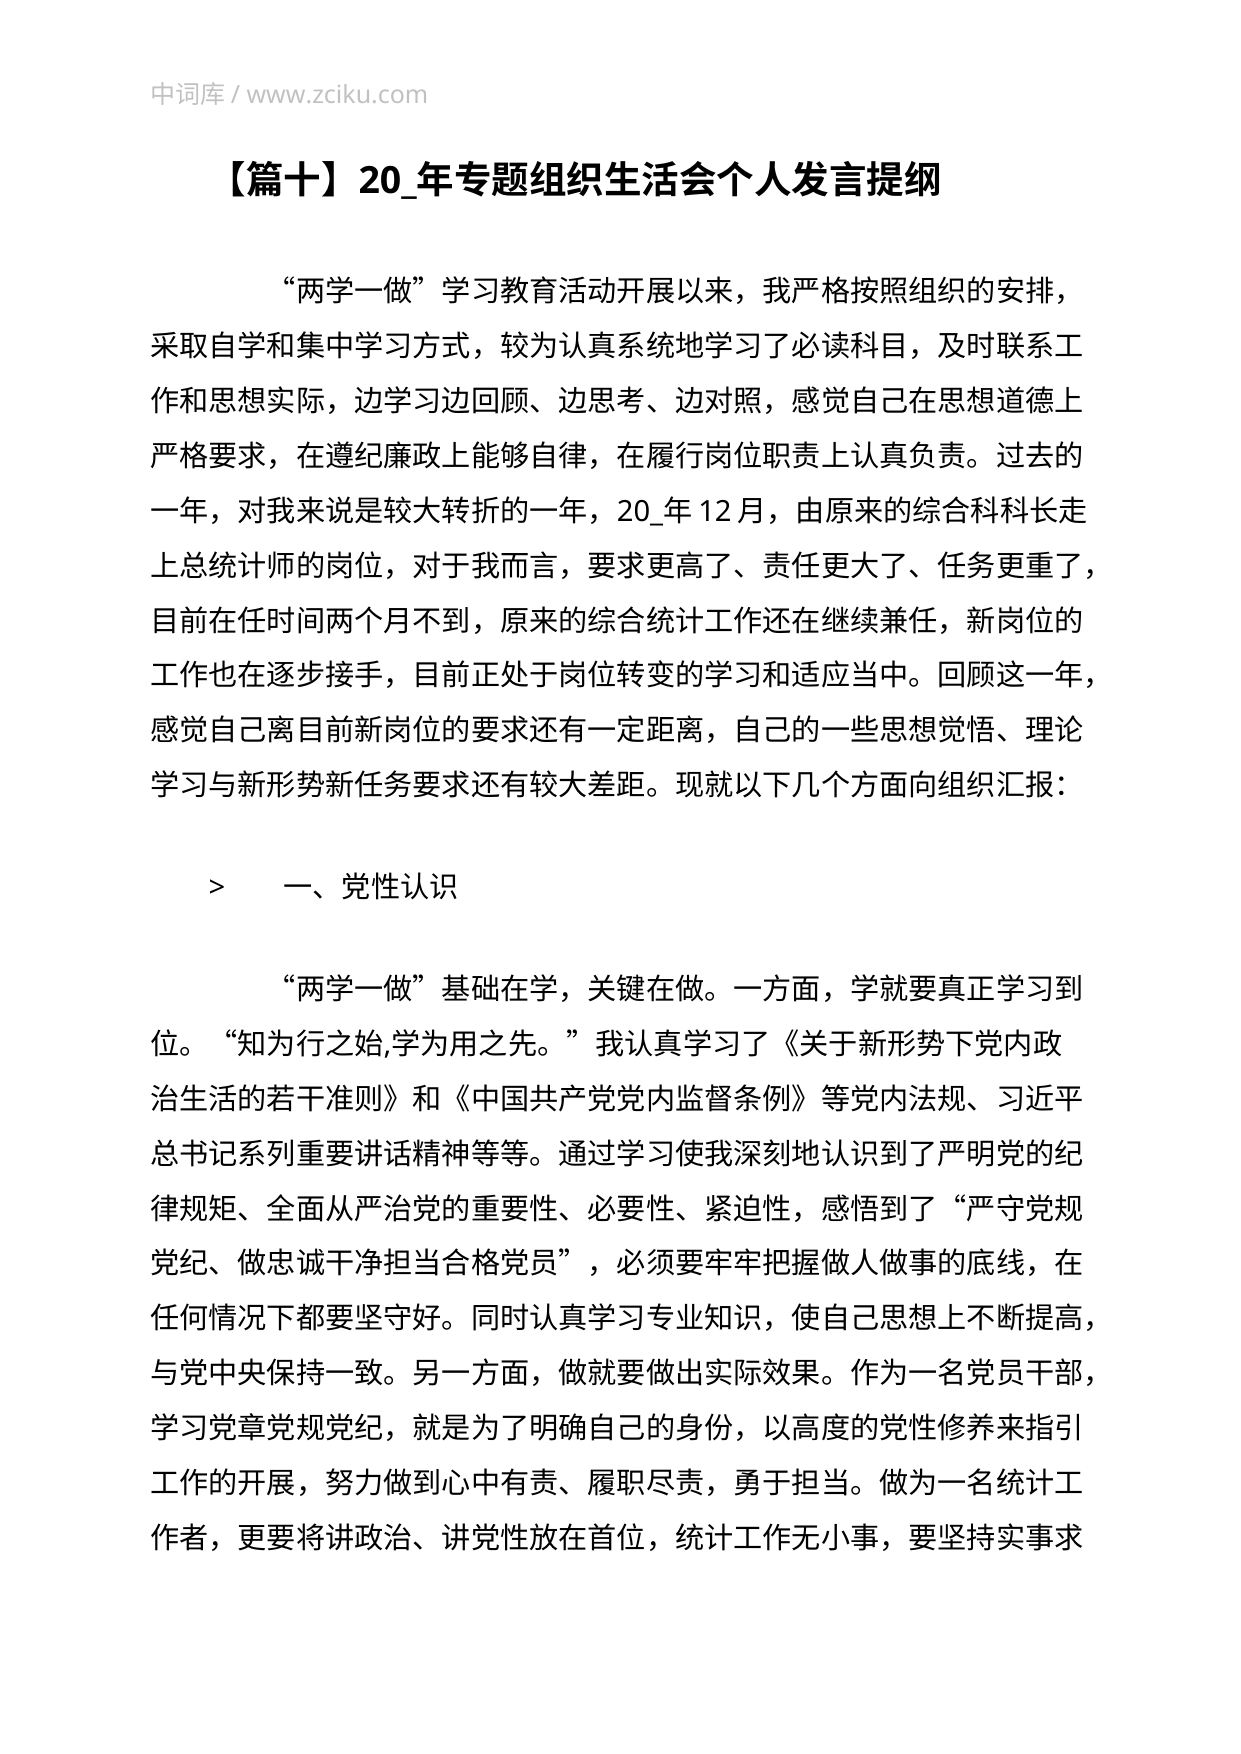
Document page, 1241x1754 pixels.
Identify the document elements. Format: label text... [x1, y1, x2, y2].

text 【篇十】20_年专题组织生活会个人发言提纲 [150, 150, 1090, 204]
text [150, 966, 1090, 1557]
text “两学一做”学习教育活动开展以来，我严格按照组织的安排，采取自学和集中学习方式，较为认真系统地学习了必读科目，及时联系工作和思想实际，边学习边回顾、边思考、边对照，感觉自己在思想道德上严格要求，在遵纪廉政上能够自律，在履行岗位职责上认真负责。过去的一年，对我来说是较大转折的一年，20_年12月，由原来的综合科科长走上总统计师的岗位，对于我而言，要求更高了、责任更大了、任务更重了，目前在任时间两个月不到，原来的综合统计工作还在继续兼任，新岗位的工作也在逐步接手，目前正处于岗位转变的学习和适应当中。回顾这一年，感觉自己离目前新岗位的要求还有一定距离，自己的一些思想觉悟、理论学习与新形势新任务要求还有较大差距。现就以下几个方面向组织汇报： [150, 268, 1090, 804]
text > 一、党性认识 [150, 863, 1090, 906]
